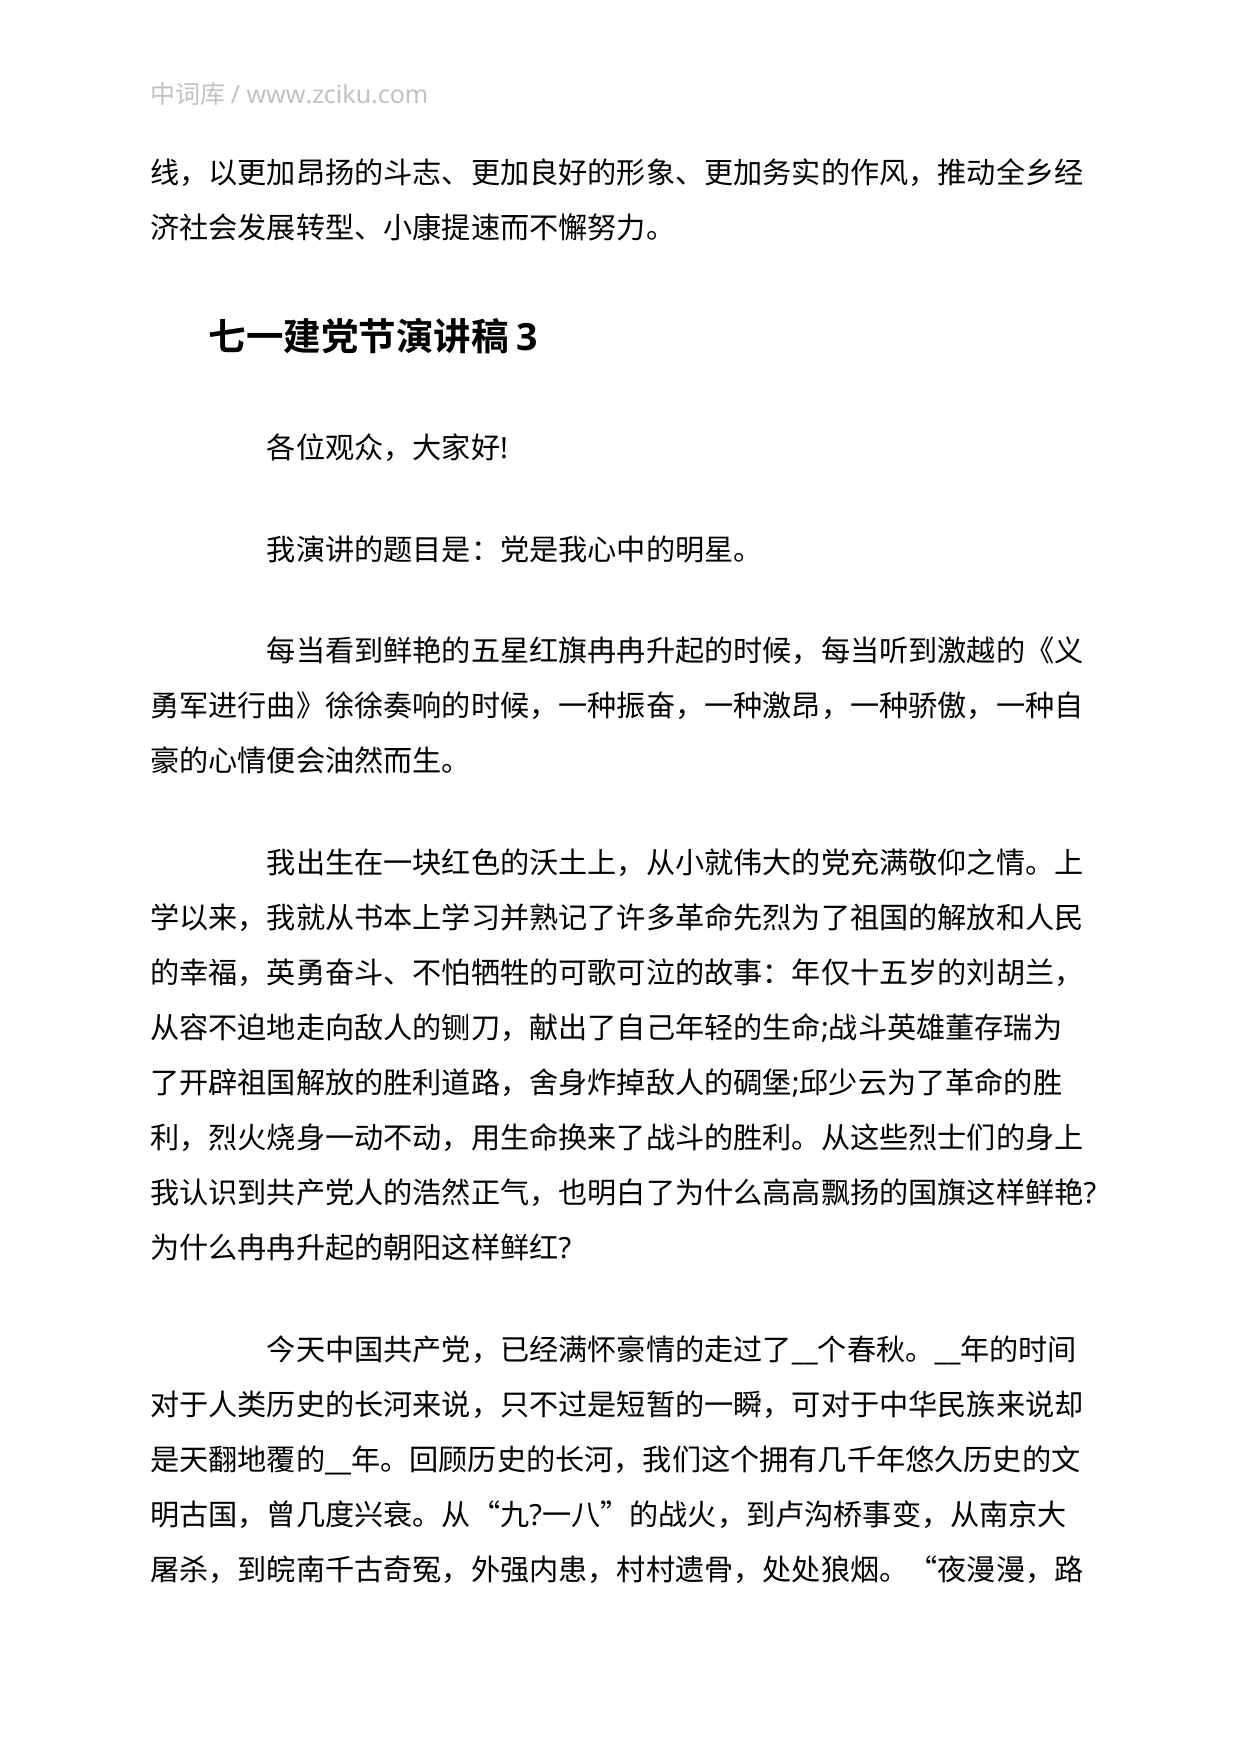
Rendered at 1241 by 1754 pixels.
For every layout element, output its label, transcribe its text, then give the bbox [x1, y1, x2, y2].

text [150, 150, 1090, 247]
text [150, 1326, 1090, 1588]
text 七一建党节演讲稿3 [150, 307, 1090, 361]
text 各位观众，大家好! [150, 424, 1090, 467]
text 我出生在一块红色的沃土上，从小就伟大的党充满敬仰之情。上学以来，我就从书本上学习并熟记了许多革命先烈为了祖国的解放和人民的幸福，英勇奋斗、不怕牺牲的可歌可泣的故事：年仅十五岁的刘胡兰，从容不迫地走向敌人的铡刀，献出了自己年轻的生命;战斗英雄董存瑞为了开辟祖国解放的胜利道路，舍身炸掉敌人的碉堡;邱少云为了革命的胜利，烈火烧身一动不动，用生命换来了战斗的胜利。从这些烈士们的身上我认识到共产党人的浩然正气，也明白了为什么高高飘扬的国旗这样鲜艳?为什么冉冉升起的朝阳这样鲜红? [150, 839, 1090, 1267]
text 我演讲的题目是：党是我心中的明星。 [150, 526, 1090, 568]
text 每当看到鲜艳的五星红旗冉冉升起的时候，每当听到激越的《义勇军进行曲》徐徐奏响的时候，一种振奋，一种激昂，一种骄傲，一种自豪的心情便会油然而生。 [150, 628, 1090, 780]
